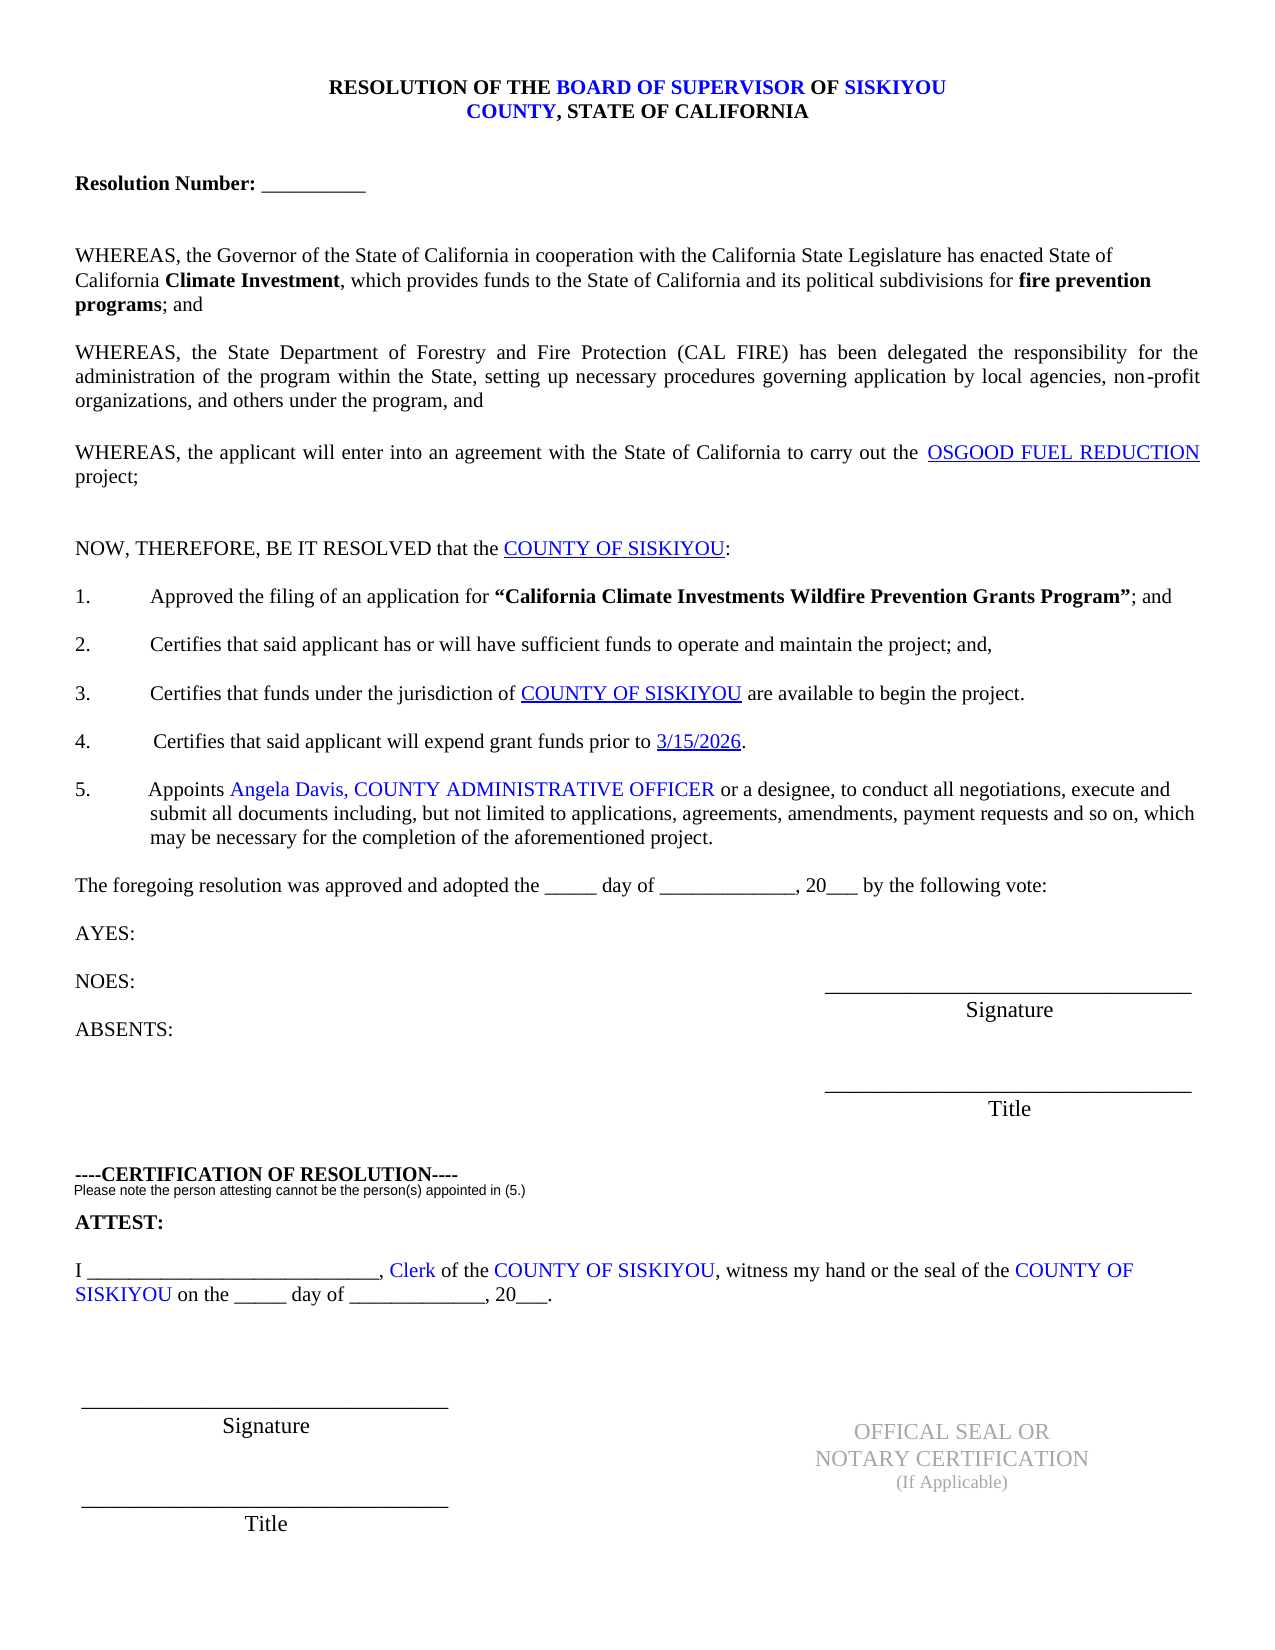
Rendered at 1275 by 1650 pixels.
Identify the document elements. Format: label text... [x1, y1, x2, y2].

text WHEREAS, the applicant will enter into an agreement with the State of California to carry out the OSGOOD FUEL REDUCTION project; [75, 440, 1200, 488]
text ABSENTS: [75, 1017, 1200, 1041]
text 4. Certifies that said applicant will expend grant funds prior to 3/15/2026. [75, 729, 1200, 753]
text ATTEST: [75, 1210, 1200, 1234]
text WHEREAS, the Governor of the State of California in cooperation with the California State Legislature has enacted State of California Climate Investment, which provides funds to the State of California and its political subdivisions for fire prevention programs; and [75, 243, 1200, 316]
text RESOLUTION OF THE BOARD OF SUPERVISOR OF SISKIYOU COUNTY, STATE OF CALIFORNIA [300, 75, 975, 123]
list Approved the filing of an application for “California Climate Investments Wildfire Prevention Grants Program”; and [75, 584, 1200, 608]
text 5. Appoints Angela Davis, COUNTY ADMINISTRATIVE OFFICER or a designee, to conduct all negotiations, execute and submit all documents including, but not limited to applications, agreements, amendments, payment requests and so on, which may be necessary for the completion of the aforementioned project. [75, 777, 1200, 849]
text I ____________________________, Clerk of the COUNTY OF SISKIYOU, witness my hand or the seal of the COUNTY OF SISKIYOU on the _____ day of _____________, 20___. [75, 1258, 1200, 1306]
subtitle ----CERTIFICATION OF RESOLUTION---- [75, 1162, 1275, 1186]
text WHEREAS, the State Department of Forestry and Fire Protection (CAL FIRE) has been delegated the responsibility for the administration of the program within the State, setting up necessary procedures governing application by local agencies, non-profit organizations, and others under the program, and [75, 340, 1200, 412]
text AYES: [75, 921, 1200, 945]
text The foregoing resolution was approved and adopted the _____ day of _____________, 20___ by the following vote: [75, 873, 1200, 897]
text Resolution Number: __________ [75, 171, 1200, 195]
text NOES: [75, 969, 1200, 993]
text 3. Certifies that funds under the jurisdiction of COUNTY OF SISKIYOU are available to begin the project. [75, 681, 1200, 704]
list Certifies that said applicant has or will have sufficient funds to operate and maintain the project; and, [75, 632, 1200, 656]
text NOW, THEREFORE, BE IT RESOLVED that the COUNTY OF SISKIYOU: [75, 536, 1200, 560]
